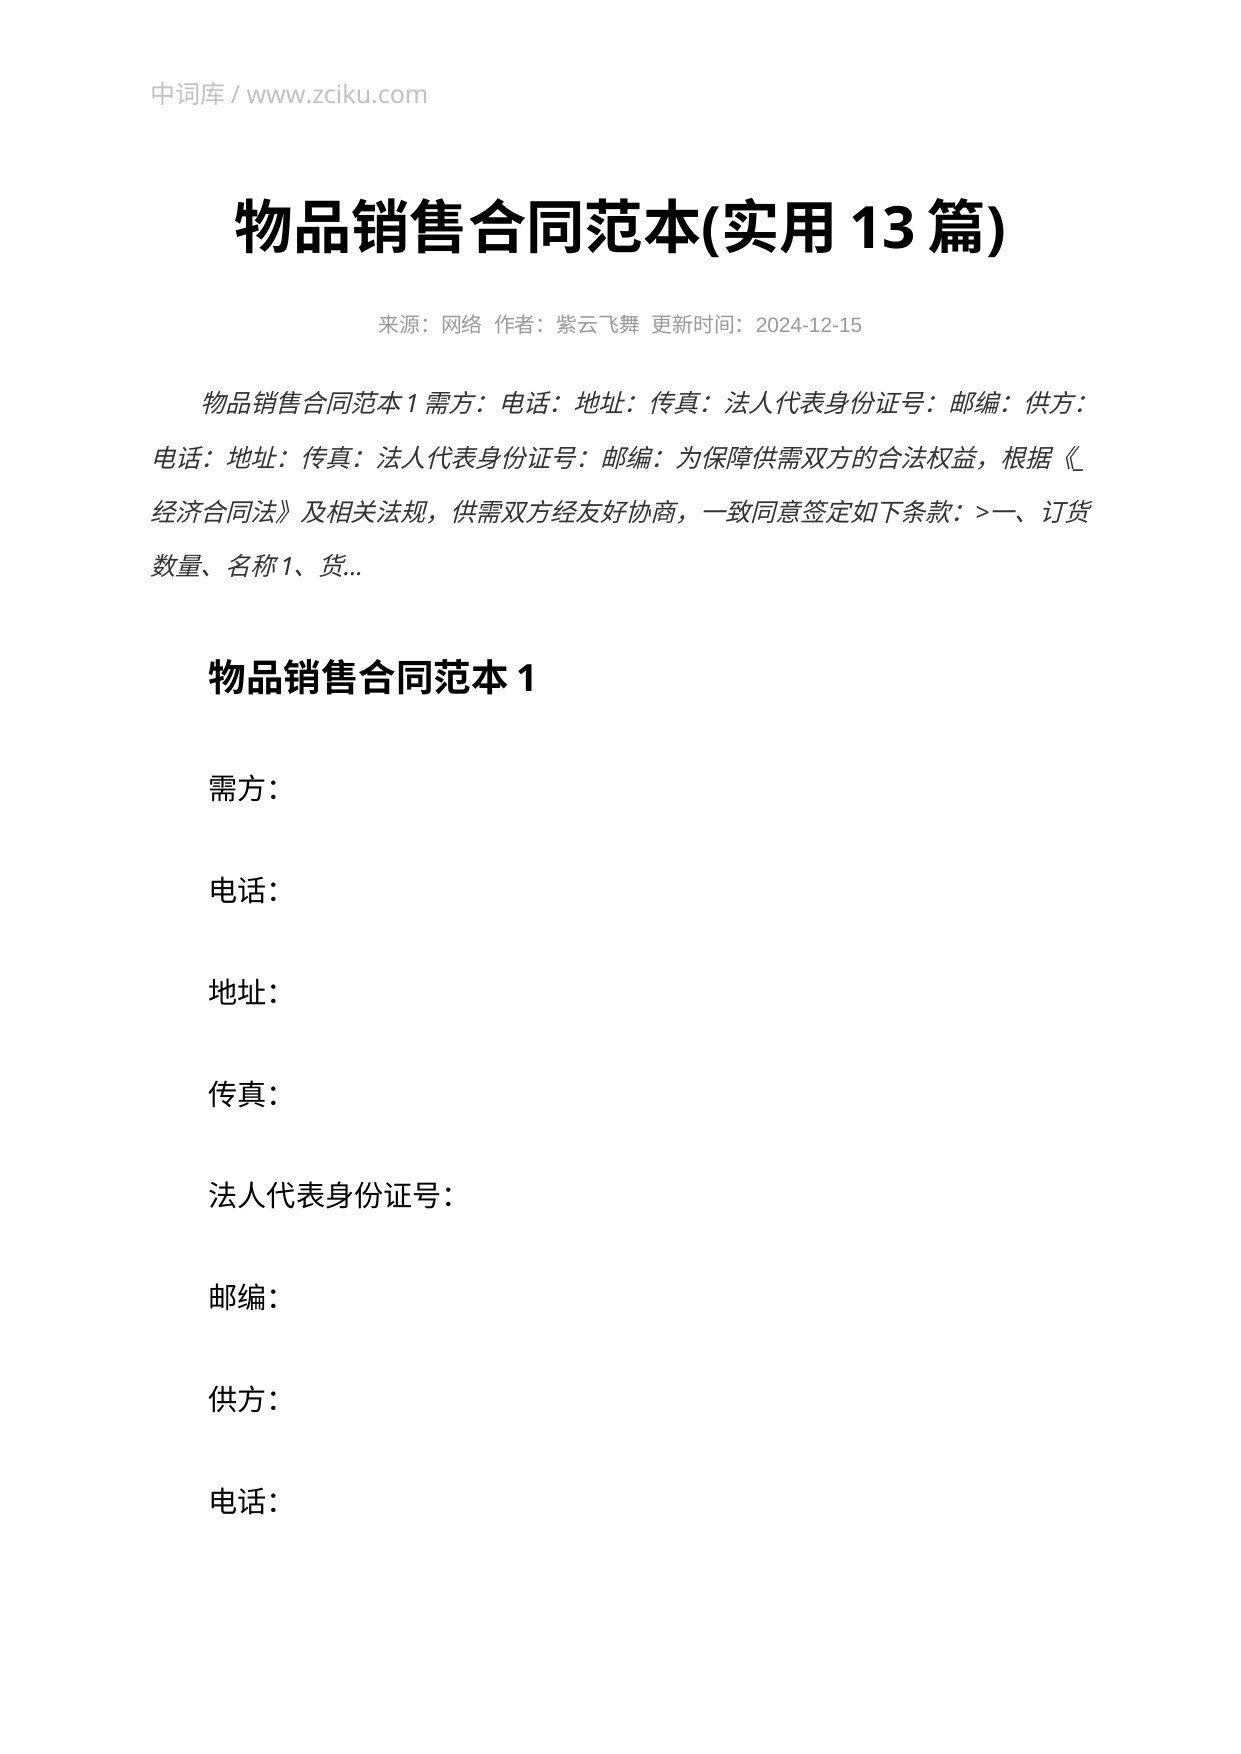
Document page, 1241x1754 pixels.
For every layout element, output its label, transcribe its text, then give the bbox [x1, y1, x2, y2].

text 地址： [150, 969, 1090, 1012]
text 传真： [150, 1071, 1090, 1113]
text 邮编： [150, 1274, 1090, 1317]
text 物品销售合同范本1需方：电话：地址：传真：法人代表身份证号：邮编：供方：电话：地址：传真：法人代表身份证号：邮编：为保障供需双方的合法权益，根据《_经济合同法》及相关法规，供需双方经友好协商，一致同意签定如下条款：>一、订货数量、名称1、货... [150, 384, 1090, 583]
text 法人代表身份证号： [150, 1173, 1090, 1215]
text 电话： [150, 1478, 1090, 1520]
subtitle 物品销售合同范本(实用13篇) [150, 181, 1090, 266]
text 供方： [150, 1376, 1090, 1419]
text 电话： [150, 867, 1090, 910]
text 物品销售合同范本1 [150, 648, 1090, 703]
text 来源：网络 作者：紫云飞舞 更新时间：2024-12-15 [150, 313, 1090, 337]
text 需方： [150, 766, 1090, 808]
